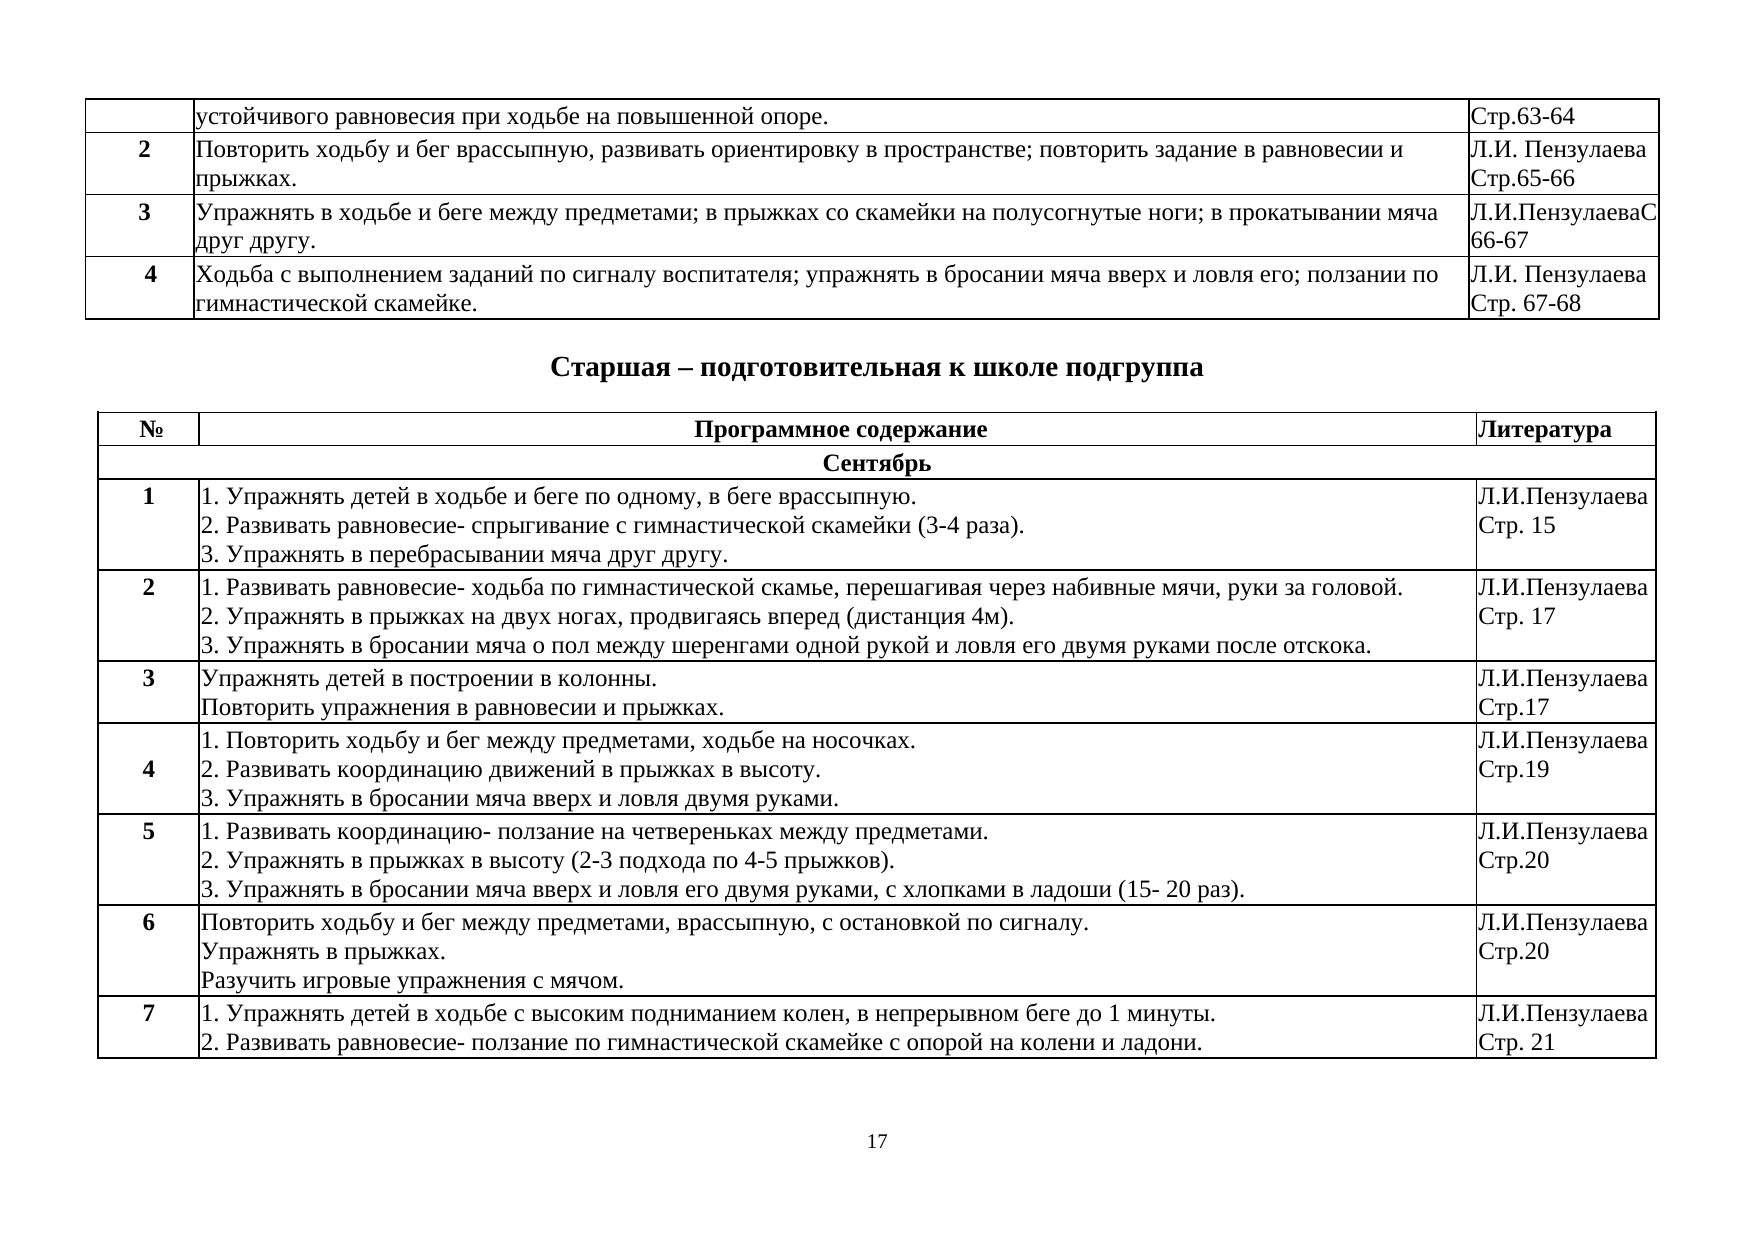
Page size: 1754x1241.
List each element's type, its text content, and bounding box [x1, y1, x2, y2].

table_cell 1. Повторить ходьбу и бег между предметами, ходьбе на носочках. 2. Развивать координацию движений в прыжках в высоту. 3. Упражнять в бросании мяча вверх и ловля двумя руками. [200, 724, 1476, 813]
table_cell Л.И.Пензулаева Стр. 17 [1477, 571, 1655, 660]
table_cell 4 [99, 724, 198, 813]
table_cell Упражнять детей в построении в колонны. Повторить упражнения в равновесии и прыжках. [200, 662, 1476, 722]
table_cell Л.И. Пензулаева Стр.65-66 [1470, 133, 1658, 193]
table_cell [200, 997, 1476, 1057]
table_header Литература [1477, 413, 1655, 445]
table_cell Л.И.Пензулаева Стр.20 [1477, 815, 1655, 904]
table_cell 4 [86, 257, 193, 318]
table_cell Л.И.Пензулаева Стр. 15 [1477, 480, 1655, 569]
table_cell 5 [99, 815, 198, 904]
table_cell Л.И.ПензулаеваС 66-67 [1470, 195, 1658, 256]
table_cell 1 [86, 100, 193, 131]
table_cell Л.И. Пензулаева Стр. 67-68 [1470, 257, 1658, 318]
table_cell 1. Развивать координацию- ползание на четвереньках между предметами. 2. Упражнять в прыжках в высоту (2-3 подхода по 4-5 прыжков). 3. Упражнять в бросании мяча вверх и ловля его двумя руками, с хлопками в ладоши (15- 20 раз). [200, 815, 1476, 904]
table_cell 2 [86, 133, 193, 193]
table_cell Л.И.Пензулаева Стр.20 [1477, 906, 1655, 995]
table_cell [195, 100, 1468, 131]
table_cell Повторить ходьбу и бег врассыпную, развивать ориентировку в пространстве; повторить задание в равновесии и прыжках. [195, 133, 1468, 193]
table_cell 1. Упражнять детей в ходьбе и беге по одному, в беге врассыпную. 2. Развивать равновесие- спрыгивание с гимнастической скамейки (3-4 раза). 3. Упражнять в перебрасывании мяча друг другу. [200, 480, 1476, 569]
table_cell 2 [99, 571, 198, 660]
table_header Программное содержание [200, 413, 1476, 445]
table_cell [1477, 997, 1655, 1057]
table_cell Упражнять в ходьбе и беге между предметами; в прыжках со скамейки на полусогнутые ноги; в прокатывании мяча друг другу. [195, 195, 1468, 256]
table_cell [1470, 100, 1658, 131]
table_cell Повторить ходьбу и бег между предметами, врассыпную, с остановкой по сигналу. Упражнять в прыжках. Разучить игровые упражнения с мячом. [200, 906, 1476, 995]
table_cell Сентябрь [99, 446, 1655, 478]
table_cell 6 [99, 906, 198, 995]
text Старшая – подготовительная к школе подгруппа [118, 349, 1636, 382]
table_cell Л.И.Пензулаева Стр.17 [1477, 662, 1655, 722]
table_header № [99, 413, 198, 445]
table_cell 1 [99, 480, 198, 569]
table_cell Л.И.Пензулаева Стр.19 [1477, 724, 1655, 813]
table_cell 7 [99, 997, 198, 1057]
table_cell 3 [99, 662, 198, 722]
table_cell Ходьба с выполнением заданий по сигналу воспитателя; упражнять в бросании мяча вверх и ловля его; ползании по гимнастической скамейке. [195, 257, 1468, 318]
table_cell 3 [86, 195, 193, 256]
table_cell 1. Развивать равновесие- ходьба по гимнастической скамье, перешагивая через набивные мячи, руки за головой. 2. Упражнять в прыжках на двух ногах, продвигаясь вперед (дистанция 4м). 3. Упражнять в бросании мяча о пол между шеренгами одной рукой и ловля его двумя руками после отскока. [200, 571, 1476, 660]
